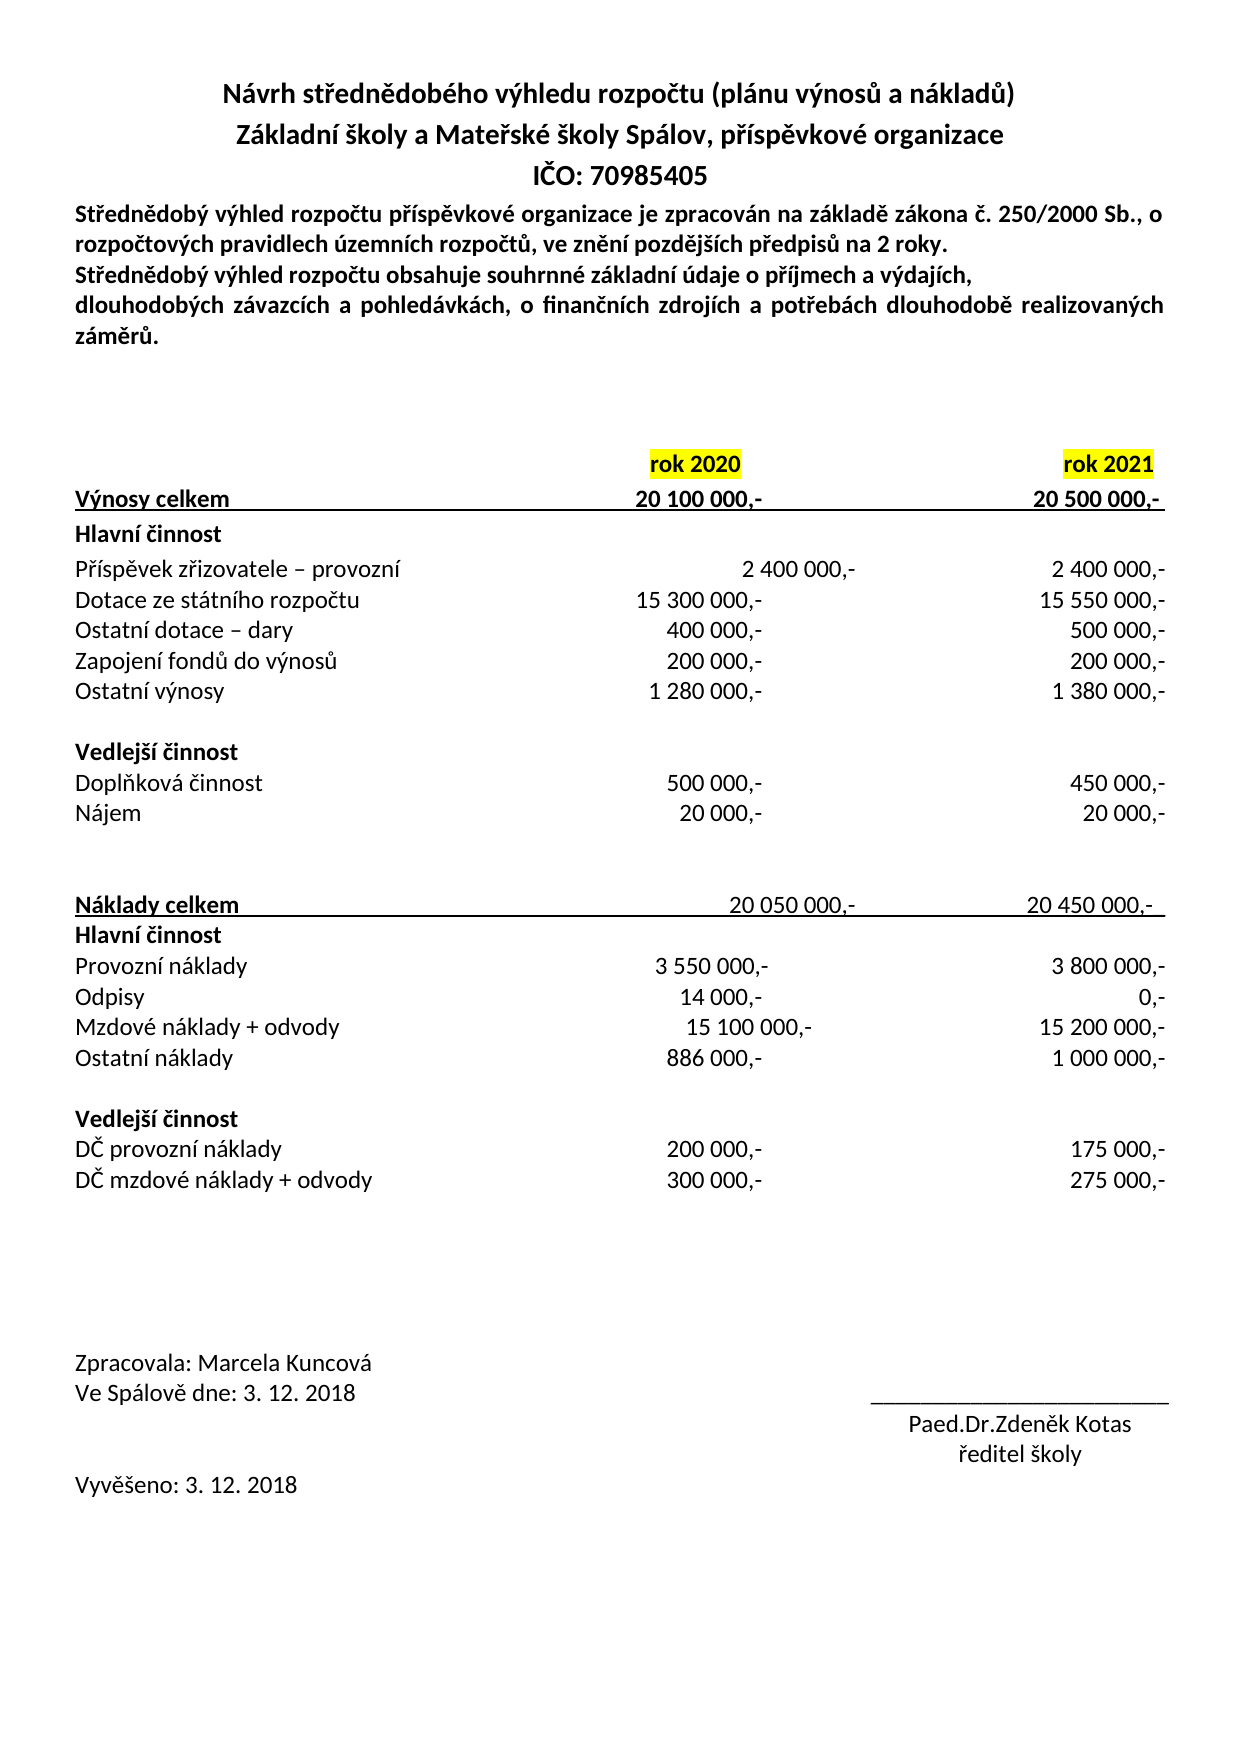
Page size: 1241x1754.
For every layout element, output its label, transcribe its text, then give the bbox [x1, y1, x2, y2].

text Příspěvek zřizovatele – provozní 2 400 000,- 2 400 000,- [75, 553, 1165, 584]
text Doplňková činnost 500 000,- 450 000,- [75, 767, 1165, 798]
text Ve Spálově dne: 3. 12. 2018 ________________________ [75, 1377, 1165, 1408]
text Ostatní náklady 886 000,- 1 000 000,- [75, 1042, 1165, 1072]
text Paed.Dr.Zdeněk Kotas [75, 1408, 1165, 1438]
text Provozní náklady 3 550 000,- 3 800 000,- [75, 950, 1165, 981]
text Střednědobý výhled rozpočtu příspěvkové organizace je zpracován na základě zákona č. 250/2000 Sb., o rozpočtových pravidlech územních rozpočtů, ve znění pozdějších předpisů na 2 roky. [75, 198, 1165, 259]
text Mzdové náklady + odvody 15 100 000,- 15 200 000,- [75, 1011, 1165, 1042]
text Ostatní výnosy 1 280 000,- 1 380 000,- [75, 676, 1165, 706]
text DČ mzdové náklady + odvody 300 000,- 275 000,- [75, 1164, 1165, 1194]
text Hlavní činnost [75, 518, 1165, 549]
text rok 2020 rok 2021 [75, 448, 1168, 479]
text Ostatní dotace – dary 400 000,- 500 000,- [75, 614, 1165, 645]
text Vedlejší činnost [75, 737, 1165, 767]
text Střednědobý výhled rozpočtu obsahuje souhrnné základní údaje o příjmech a výdajích, [75, 259, 1165, 289]
text Zapojení fondů do výnosů 200 000,- 200 000,- [75, 645, 1165, 676]
text DČ provozní náklady 200 000,- 175 000,- [75, 1133, 1165, 1164]
text Odpisy 14 000,- 0,- [75, 981, 1165, 1011]
text Vyvěšeno: 3. 12. 2018 [75, 1469, 1165, 1499]
text Návrh střednědobého výhledu rozpočtu (plánu výnosů a nákladů) [75, 75, 1165, 111]
text Vedlejší činnost [75, 1103, 1165, 1133]
text Základní školy a Mateřské školy Spálov, příspěvkové organizace [75, 116, 1165, 152]
text ředitel školy [75, 1438, 1165, 1469]
text Nájem 20 000,- 20 000,- [75, 798, 1165, 828]
text Zpracovala: Marcela Kuncová [75, 1347, 1165, 1377]
text IČO: 70985405 [75, 157, 1165, 192]
text Výnosy celkem 20 100 000,- 20 500 000,- [75, 483, 1165, 509]
text Hlavní činnost [75, 920, 1165, 950]
text dlouhodobých závazcích a pohledávkách, o finančních zdrojích a potřebách dlouhodobě realizovaných záměrů. [75, 289, 1165, 350]
text Náklady celkem 20 050 000,- 20 450 000,-_ [75, 889, 1165, 915]
text Dotace ze státního rozpočtu 15 300 000,- 15 550 000,- [75, 584, 1165, 614]
